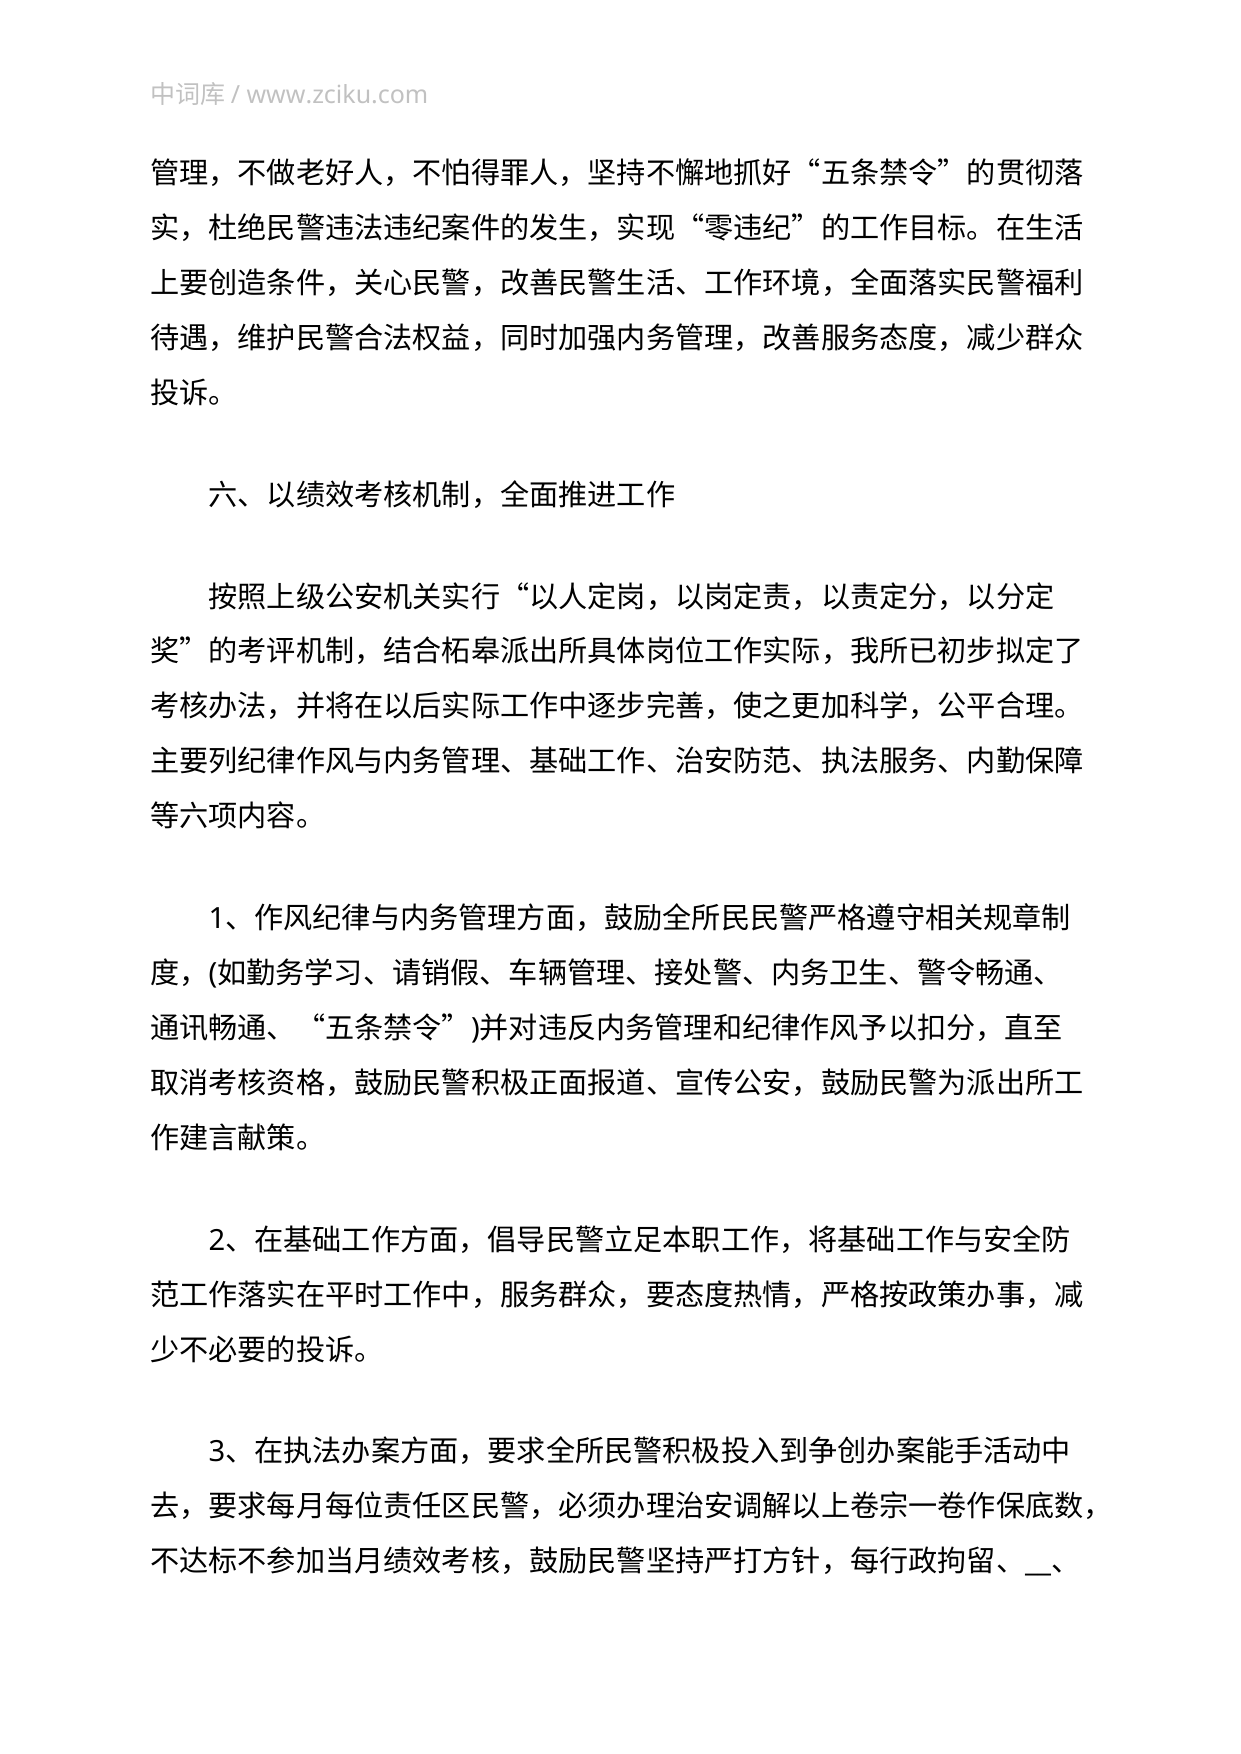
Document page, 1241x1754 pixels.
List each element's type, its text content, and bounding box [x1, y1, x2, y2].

text 按照上级公安机关实行“以人定岗，以岗定责，以责定分，以分定奖”的考评机制，结合柘皋派出所具体岗位工作实际，我所已初步拟定了考核办法，并将在以后实际工作中逐步完善，使之更加科学，公平合理。主要列纪律作风与内务管理、基础工作、治安防范、执法服务、内勤保障等六项内容。 [150, 573, 1090, 835]
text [150, 150, 1090, 412]
text 1、作风纪律与内务管理方面，鼓励全所民民警严格遵守相关规章制度，(如勤务学习、请销假、车辆管理、接处警、内务卫生、警令畅通、通讯畅通、“五条禁令”)并对违反内务管理和纪律作风予以扣分，直至取消考核资格，鼓励民警积极正面报道、宣传公安，鼓励民警为派出所工作建言献策。 [150, 894, 1090, 1157]
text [150, 1428, 1090, 1580]
text 2、在基础工作方面，倡导民警立足本职工作，将基础工作与安全防范工作落实在平时工作中，服务群众，要态度热情，严格按政策办事，减少不必要的投诉。 [150, 1216, 1090, 1368]
text 六、以绩效考核机制，全面推进工作 [150, 471, 1090, 514]
